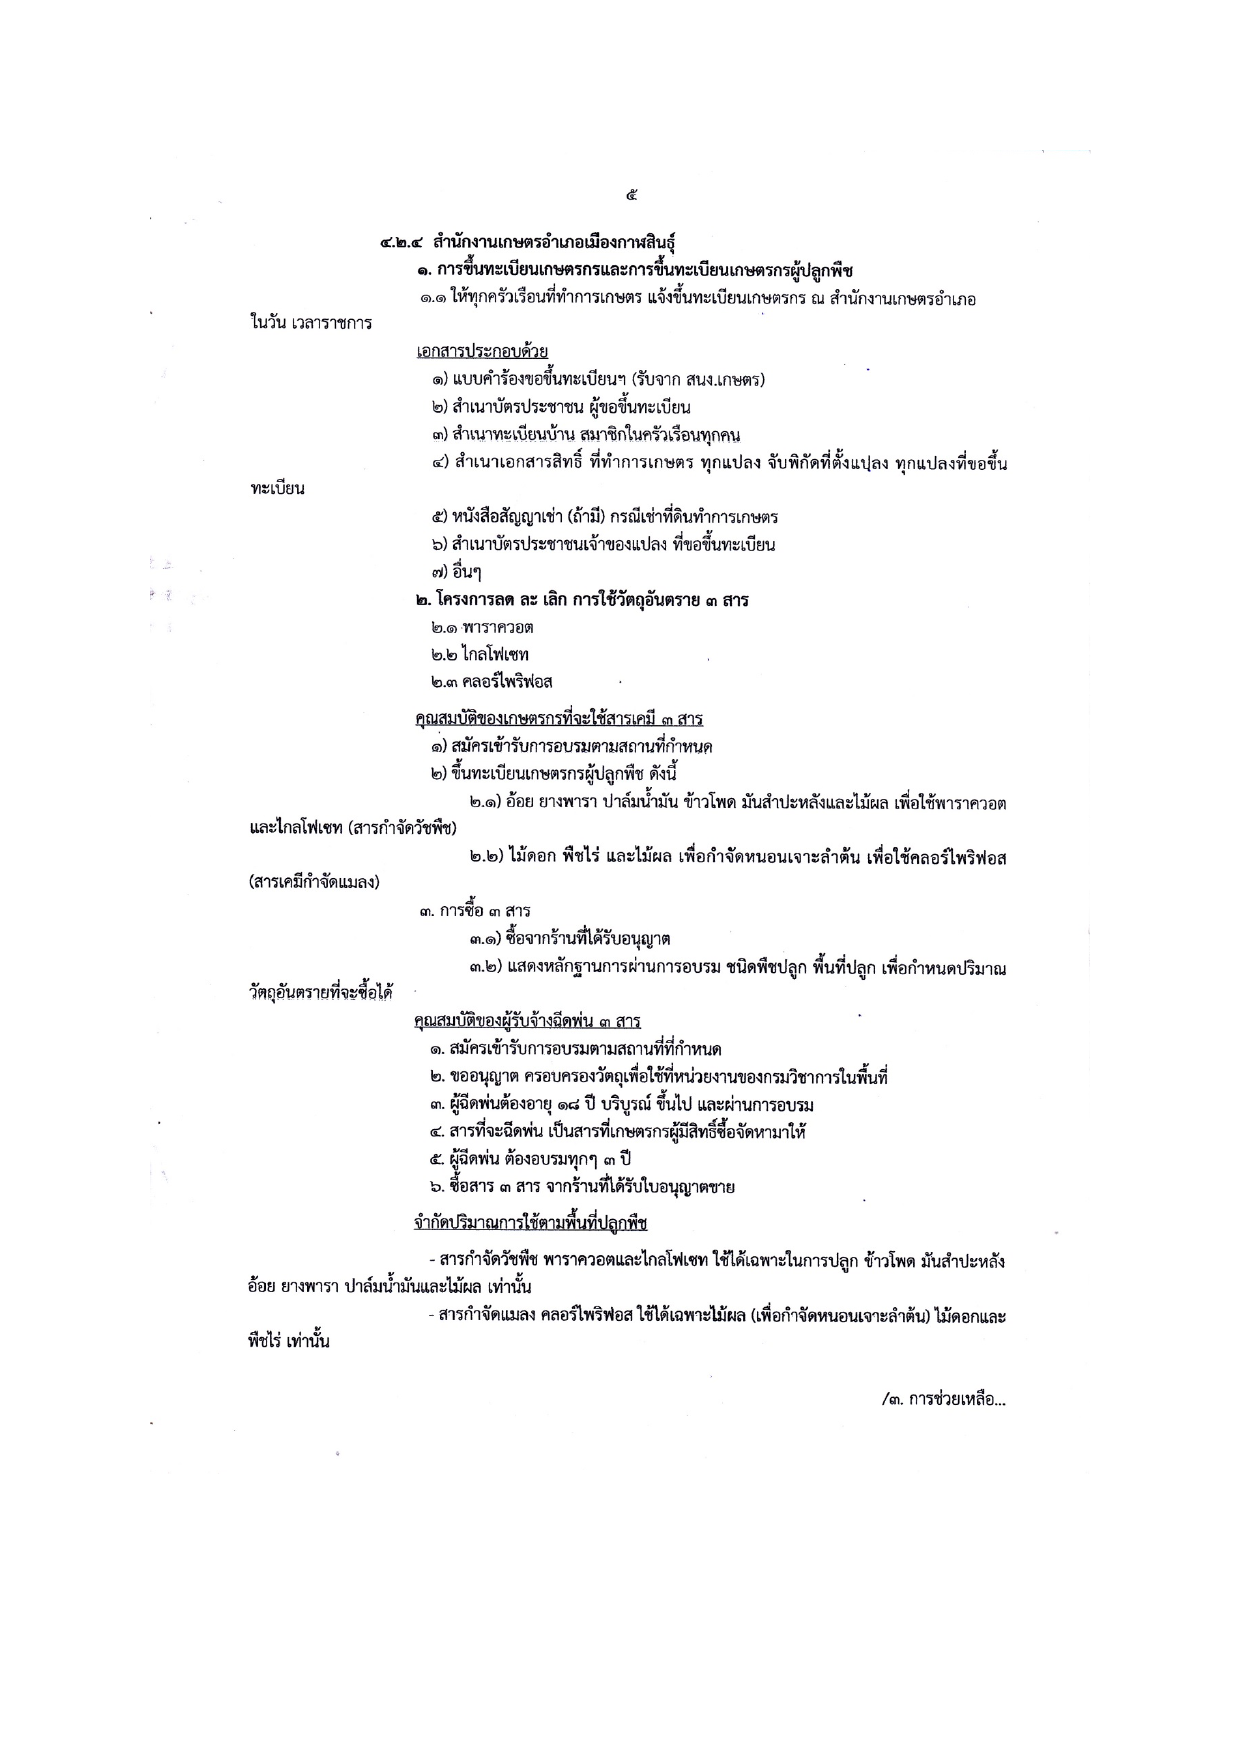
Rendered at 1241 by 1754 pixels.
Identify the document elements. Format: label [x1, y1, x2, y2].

picture [150, 150, 1091, 1474]
